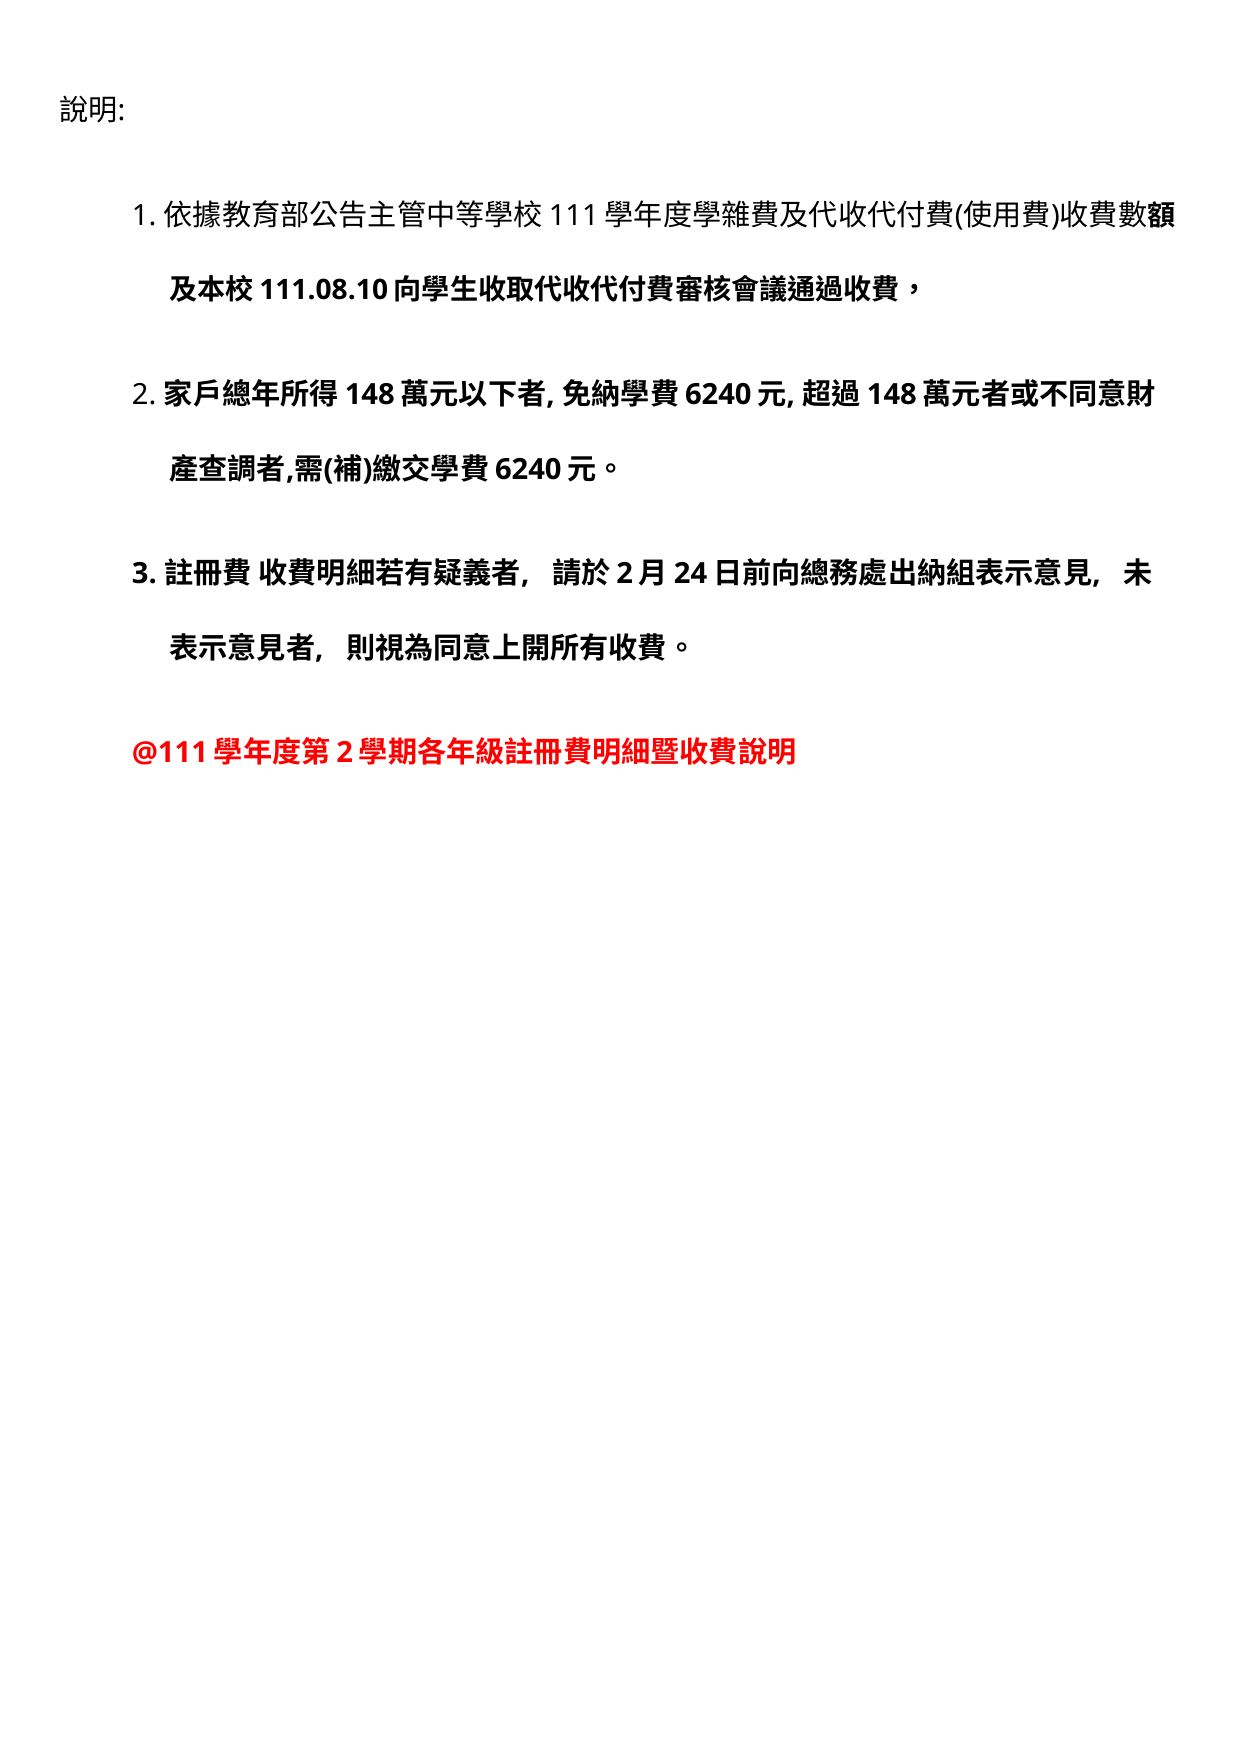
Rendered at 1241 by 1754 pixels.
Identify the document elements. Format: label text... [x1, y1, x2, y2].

text 說明: [59, 71, 1181, 146]
text 1. 依據教育部公告主管中等學校111學年度學雜費及代收代付費(使用費)收費數額及本校111.08.10向學生收取代收代付費審核會議通過收費， [132, 175, 1181, 325]
text 3. 註冊費 收費明細若有疑義者, 請於2月24日前向總務處出納組表示意見, 未表示意見者, 則視為同意上開所有收費。 [132, 533, 1181, 683]
text 2. 家戶總年所得148萬元以下者, 免納學費6240元, 超過148萬元者或不同意財產查調者,需(補)繳交學費6240元。 [132, 354, 1181, 504]
text @111學年度第2學期各年級註冊費明細暨收費說明 [132, 712, 1181, 787]
